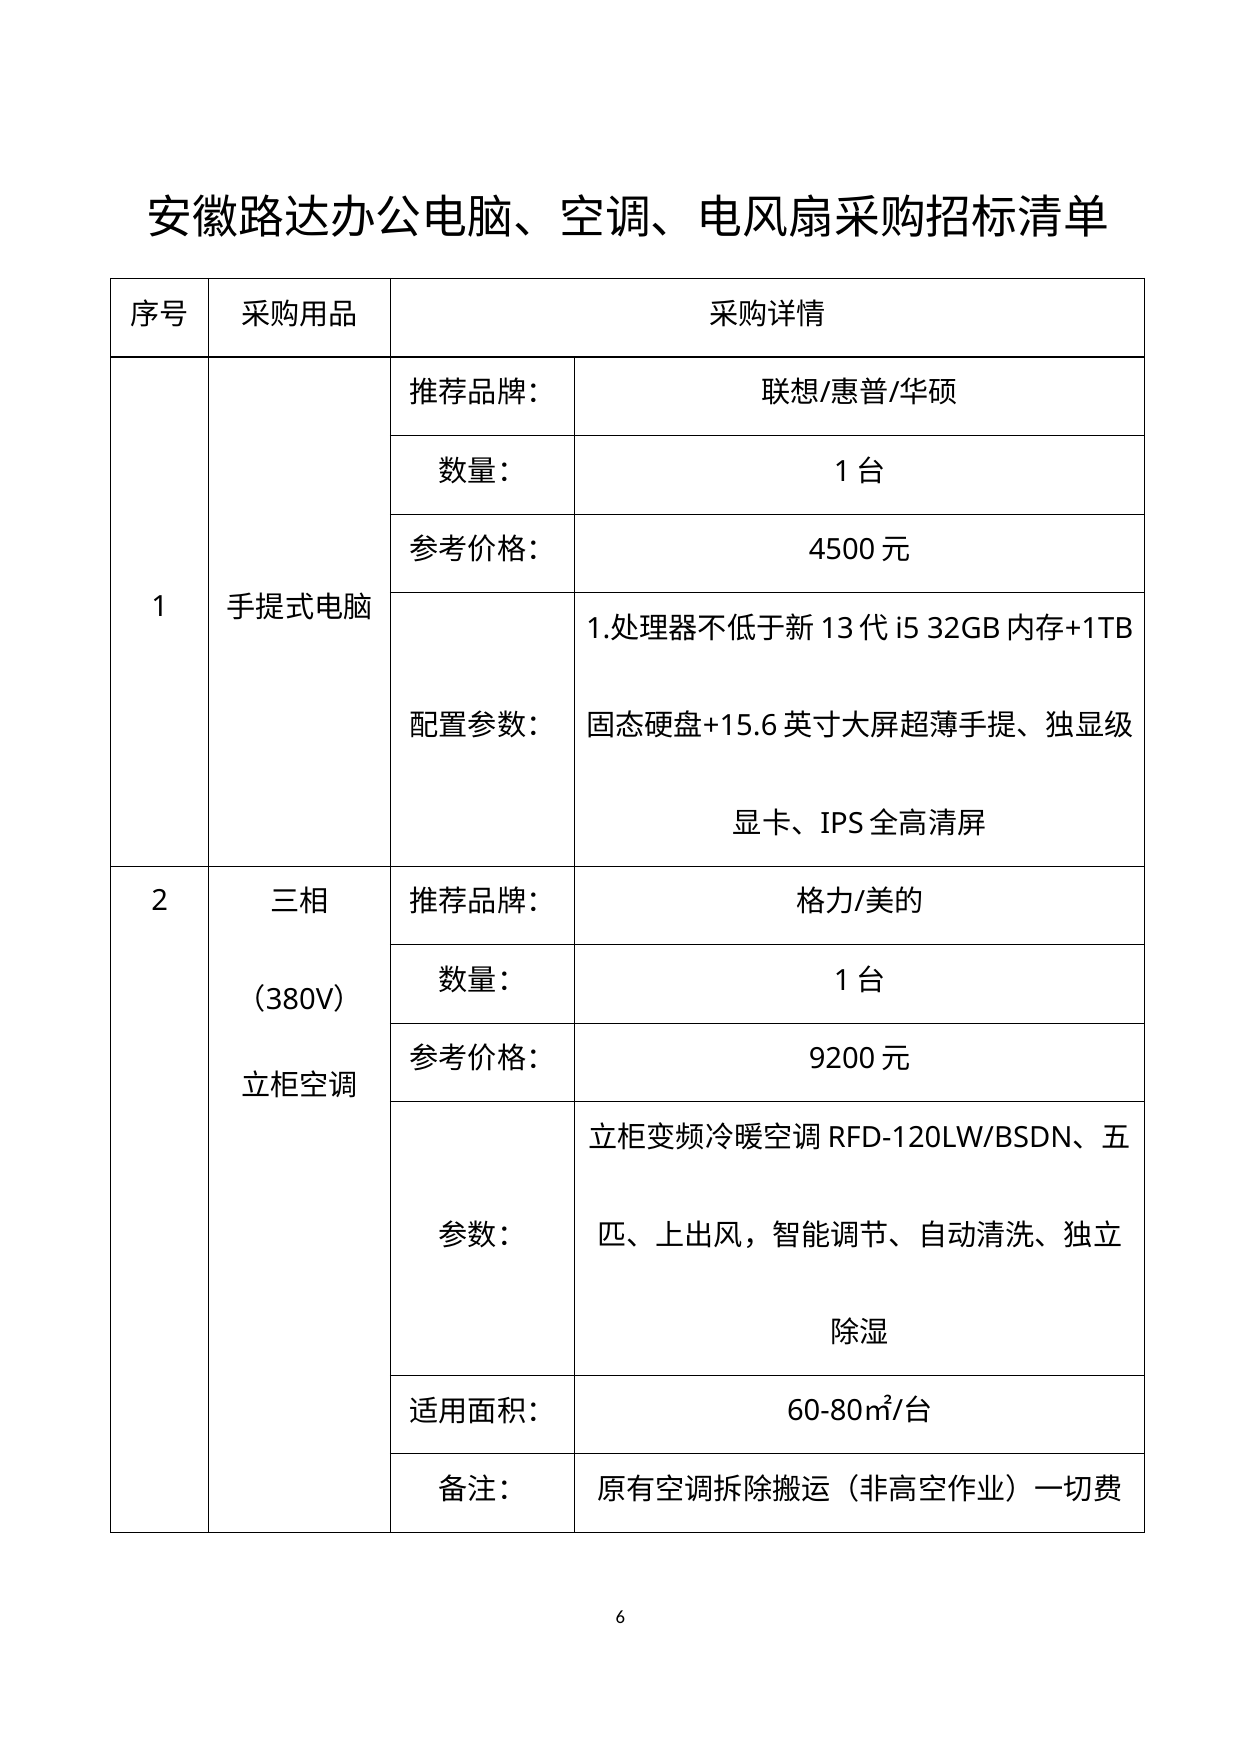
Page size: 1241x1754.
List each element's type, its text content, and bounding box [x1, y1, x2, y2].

table_cell 序号 [111, 279, 208, 356]
table_cell 数量： [391, 945, 574, 1023]
table_cell 9200元 [575, 1024, 1144, 1101]
table_header 安徽路达办公电脑、空调、电风扇采购招标清单 [111, 161, 1144, 278]
table_cell 三相（380V） 立柜空调 [209, 867, 390, 1532]
table_cell 1台 [575, 436, 1144, 513]
table_cell 参数： [391, 1102, 574, 1375]
table_cell 4500元 [575, 515, 1144, 592]
table_cell 1 [111, 358, 208, 866]
table_cell 联想/惠普/华硕 [575, 358, 1144, 435]
table_cell 立柜变频冷暖空调RFD-120LW/BSDN、五匹、上出风，智能调节、自动清洗、独立除湿 [575, 1102, 1144, 1375]
table_cell 格力/美的 [575, 867, 1144, 944]
table_cell 手提式电脑 [209, 358, 390, 866]
table_cell 1台 [575, 945, 1144, 1023]
table_cell 推荐品牌： [391, 867, 574, 944]
table_cell 采购详情 [391, 279, 1144, 356]
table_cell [575, 1454, 1144, 1532]
table_cell 推荐品牌： [391, 358, 574, 435]
table_cell 备注： [391, 1454, 574, 1532]
table_cell 采购用品 [209, 279, 390, 356]
table_cell 参考价格： [391, 515, 574, 592]
table_cell 数量： [391, 436, 574, 513]
table_cell 配置参数： [391, 593, 574, 866]
table_cell 参考价格： [391, 1024, 574, 1101]
table_cell 1.处理器不低于新13代 i5 32GB内存+1TB固态硬盘+15.6英寸大屏超薄手提、独显级显卡、IPS全高清屏 [575, 593, 1144, 866]
table_cell 60-80㎡/台 [575, 1376, 1144, 1453]
table_cell 适用面积： [391, 1376, 574, 1453]
table_cell 2 [111, 867, 208, 1532]
